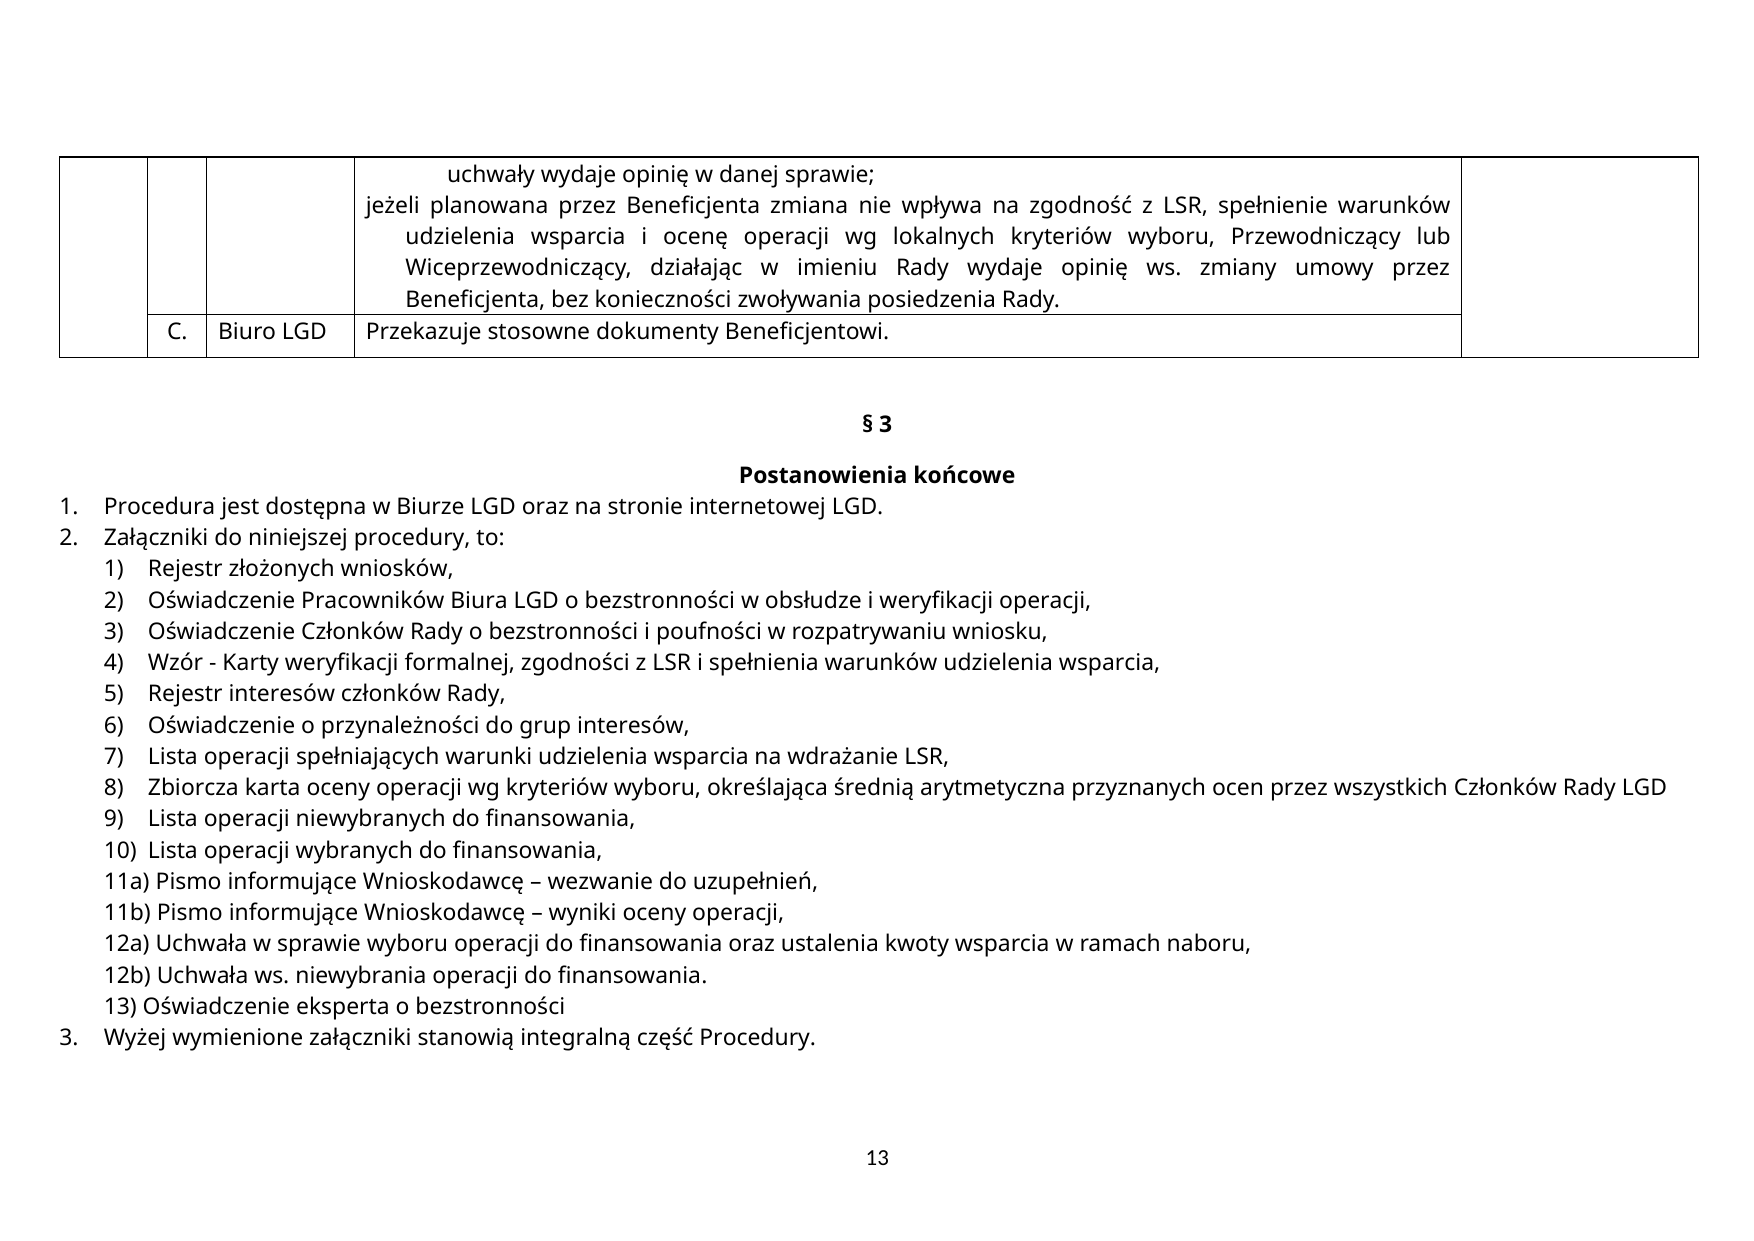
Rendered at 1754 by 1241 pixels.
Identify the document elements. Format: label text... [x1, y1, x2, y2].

list Oświadczenie Pracowników Biura LGD o bezstronności w obsłudze i weryfikacji operacji, [103, 583, 1695, 615]
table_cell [207, 158, 354, 314]
table_cell Przekazuje stosowne dokumenty Beneficjentowi. [355, 315, 1461, 357]
text Postanowienia końcowe [59, 458, 1695, 490]
list 11b) Pismo informujące Wnioskodawcę – wyniki oceny operacji, [103, 896, 1695, 927]
table_cell Biuro LGD [207, 315, 354, 357]
list Wyżej wymienione załączniki stanowią integralną część Procedury. [59, 1021, 1695, 1052]
table_cell B. [148, 158, 206, 314]
list Oświadczenie Członków Rady o bezstronności i poufności w rozpatrywaniu wniosku, [103, 615, 1695, 646]
list Lista operacji wybranych do finansowania, [103, 833, 1695, 865]
list 11a) Pismo informujące Wnioskodawcę – wezwanie do uzupełnień, [103, 865, 1695, 896]
list Lista operacji niewybranych do finansowania, [103, 802, 1695, 833]
list Wzór - Karty weryfikacji formalnej, zgodności z LSR i spełnienia warunków udzielenia wsparcia, [103, 646, 1695, 677]
text 12a) Uchwała w sprawie wyboru operacji do finansowania oraz ustalenia kwoty wsparcia w ramach naboru, [103, 927, 1695, 958]
list Lista operacji spełniających warunki udzielenia wsparcia na wdrażanie LSR, [103, 740, 1695, 771]
table_cell C. [148, 315, 206, 357]
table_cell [355, 158, 1461, 314]
list Zbiorcza karta oceny operacji wg kryteriów wyboru, określająca średnią arytmetyczna przyznanych ocen przez wszystkich Członków Rady LGD [103, 771, 1695, 802]
list Rejestr złożonych wniosków, [103, 552, 1695, 583]
list Oświadczenie o przynależności do grup interesów, [103, 708, 1695, 740]
list Procedura jest dostępna w Biurze LGD oraz na stronie internetowej LGD. [59, 490, 1695, 521]
text § 3 [59, 408, 1695, 439]
list Załączniki do niniejszej procedury, to: [59, 521, 1695, 552]
list Rejestr interesów członków Rady, [103, 677, 1695, 708]
text 12b) Uchwała ws. niewybrania operacji do finansowania. [103, 958, 1695, 990]
text 13) Oświadczenie eksperta o bezstronności [103, 990, 1695, 1021]
